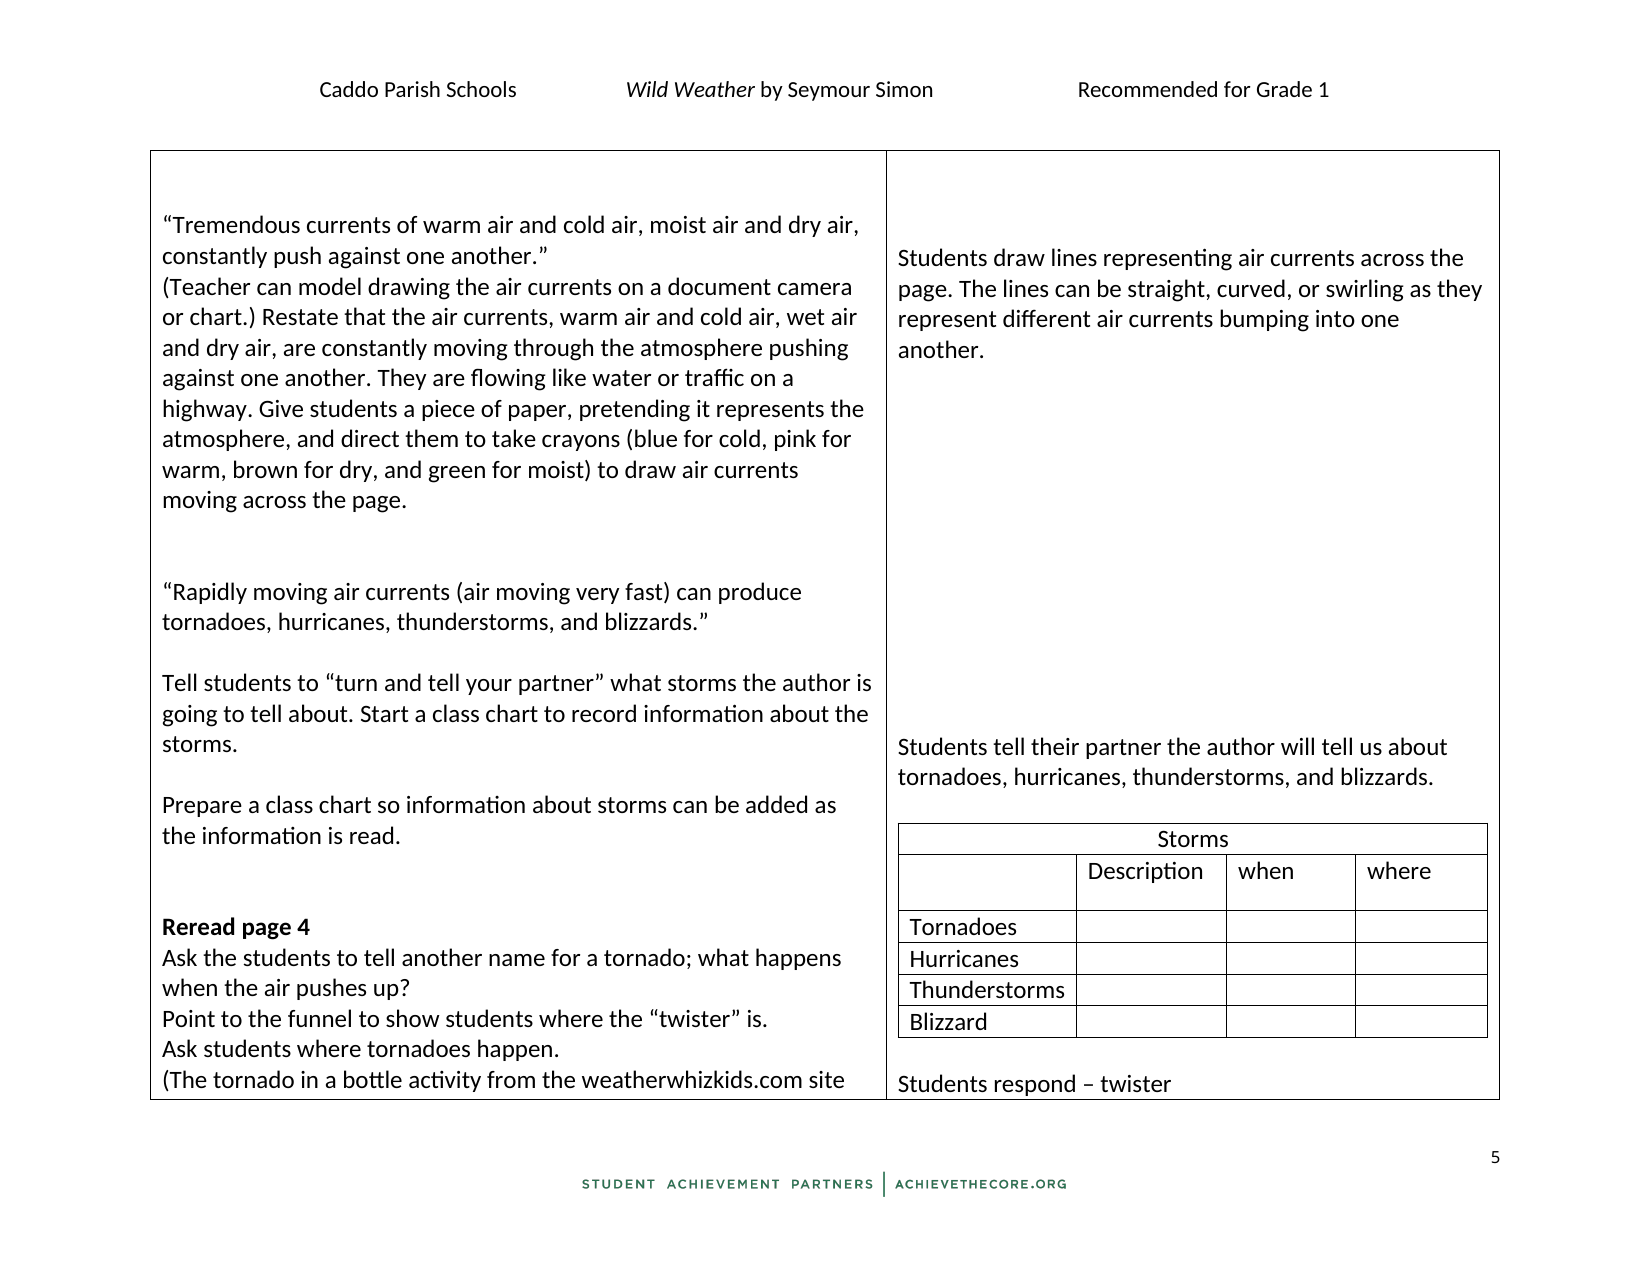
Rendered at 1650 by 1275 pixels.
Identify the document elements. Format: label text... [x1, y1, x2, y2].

picture [571, 1168, 1079, 1200]
